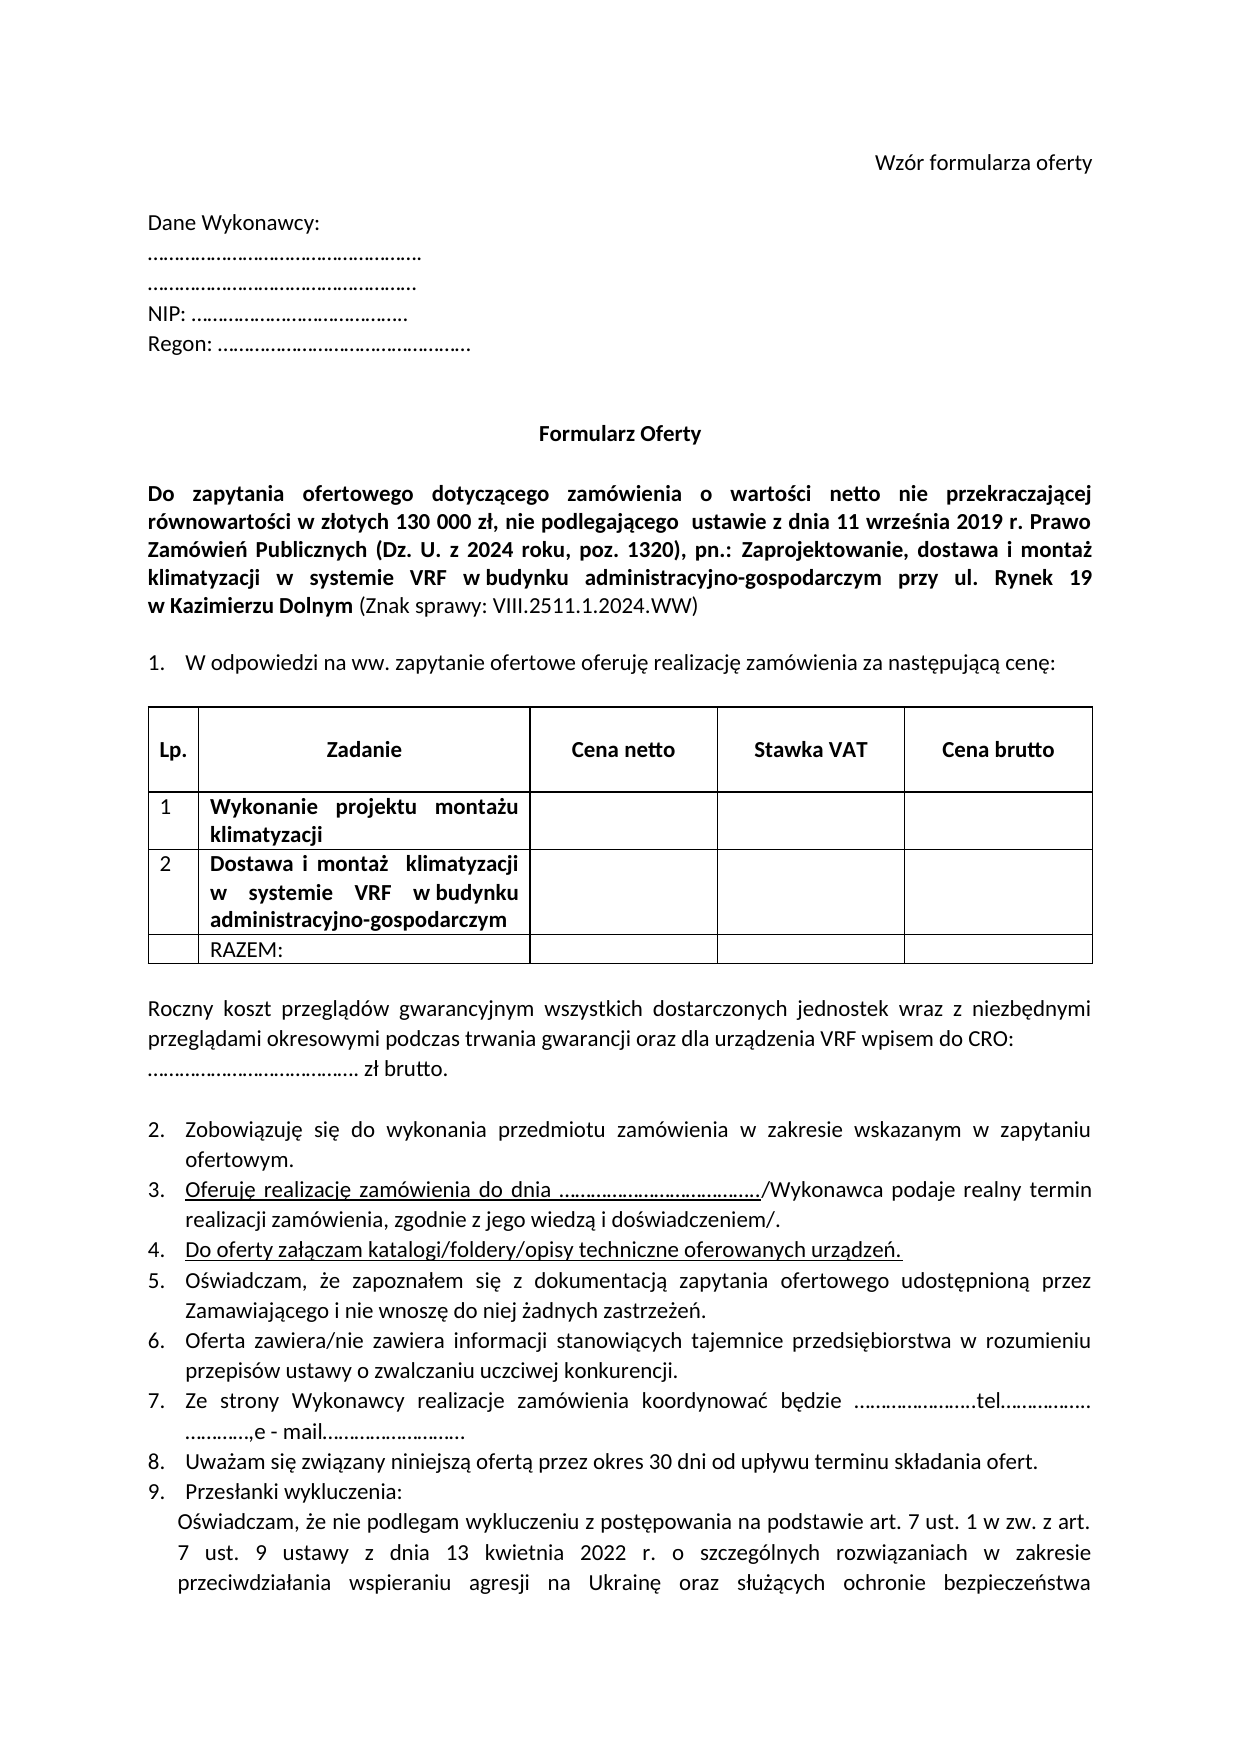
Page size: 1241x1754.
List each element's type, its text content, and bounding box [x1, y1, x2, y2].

table_cell Wykonanie projektu montażu klimatyzacji [199, 793, 529, 848]
text Formularz Oferty [148, 419, 1093, 447]
text …………………………………. zł brutto. [148, 1054, 1093, 1082]
text Do zapytania ofertowego dotyczącego zamówienia o wartości netto nie przekraczającej równowartości w złotych 130 000 zł, nie podlegającego ustawie z dnia 11 września 2019 r. Prawo Zamówień Publicznych (Dz. U. z 2024 roku, poz. 1320), pn.: Zaprojektowanie, dostawa i montaż klimatyzacji w systemie VRF w budynku administracyjno-gospodarczym przy ul. Rynek 19 w Kazimierzu Dolnym (Znak sprawy: VIII.2511.1.2024.WW) [148, 479, 1093, 619]
table_cell [531, 793, 717, 848]
text NIP: ………………………………….. [148, 299, 1093, 327]
text Roczny koszt przeglądów gwarancyjnym wszystkich dostarczonych jednostek wraz z niezbędnymi przeglądami okresowymi podczas trwania gwarancji oraz dla urządzenia VRF wpisem do CRO: [148, 994, 1093, 1052]
table_cell [531, 850, 717, 934]
table_header Zadanie [199, 708, 529, 791]
list Oferuję realizację zamówienia do dnia ………………………………../Wykonawca podaje realny termin realizacji zamówienia, zgodnie z jego wiedzą i doświadczeniem/. [148, 1175, 1093, 1233]
text …………………………………………… [148, 268, 1093, 296]
list Przesłanki wykluczenia: [148, 1477, 1093, 1505]
list Uważam się związany niniejszą ofertą przez okres 30 dni od upływu terminu składania ofert. [148, 1447, 1093, 1475]
table_cell RAZEM: [199, 935, 529, 963]
list W odpowiedzi na ww. zapytanie ofertowe oferuję realizację zamówienia za następującą cenę: [148, 648, 1093, 676]
text Wzór formularza oferty [148, 148, 1093, 176]
table_header Cena brutto [905, 708, 1092, 791]
list Do oferty załączam katalogi/foldery/opisy techniczne oferowanych urządzeń. [148, 1236, 1093, 1264]
table_header Stawka VAT [718, 708, 904, 791]
text ……………………………………………. [148, 238, 1093, 266]
table_cell [149, 935, 198, 963]
table_cell [905, 850, 1092, 934]
table_cell [531, 935, 717, 963]
table_cell [718, 793, 904, 848]
list Oferta zawiera/nie zawiera informacji stanowiących tajemnice przedsiębiorstwa w rozumieniu przepisów ustawy o zwalczaniu uczciwej konkurencji. [148, 1326, 1093, 1384]
table_cell Dostawa i montaż klimatyzacji w systemie VRF w budynku administracyjno-gospodarczym [199, 850, 529, 934]
text Regon: ………………………………………… [148, 329, 1093, 357]
table_cell [905, 793, 1092, 848]
table_cell [718, 850, 904, 934]
table_cell [905, 935, 1092, 963]
table_header Cena netto [531, 708, 717, 791]
text Dane Wykonawcy: [148, 208, 1093, 236]
table_cell [718, 935, 904, 963]
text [177, 1507, 1093, 1596]
table_cell 2 [149, 850, 198, 934]
list Oświadczam, że zapoznałem się z dokumentacją zapytania ofertowego udostępnioną przez Zamawiającego i nie wnoszę do niej żadnych zastrzeżeń. [148, 1266, 1093, 1324]
table_cell 1 [149, 793, 198, 848]
table_header Lp. [149, 708, 198, 791]
list Ze strony Wykonawcy realizacje zamówienia koordynować będzie …………………..tel……………..…………,e - mail……………………… [148, 1387, 1093, 1445]
list Zobowiązuję się do wykonania przedmiotu zamówienia w zakresie wskazanym w zapytaniu ofertowym. [148, 1115, 1093, 1173]
